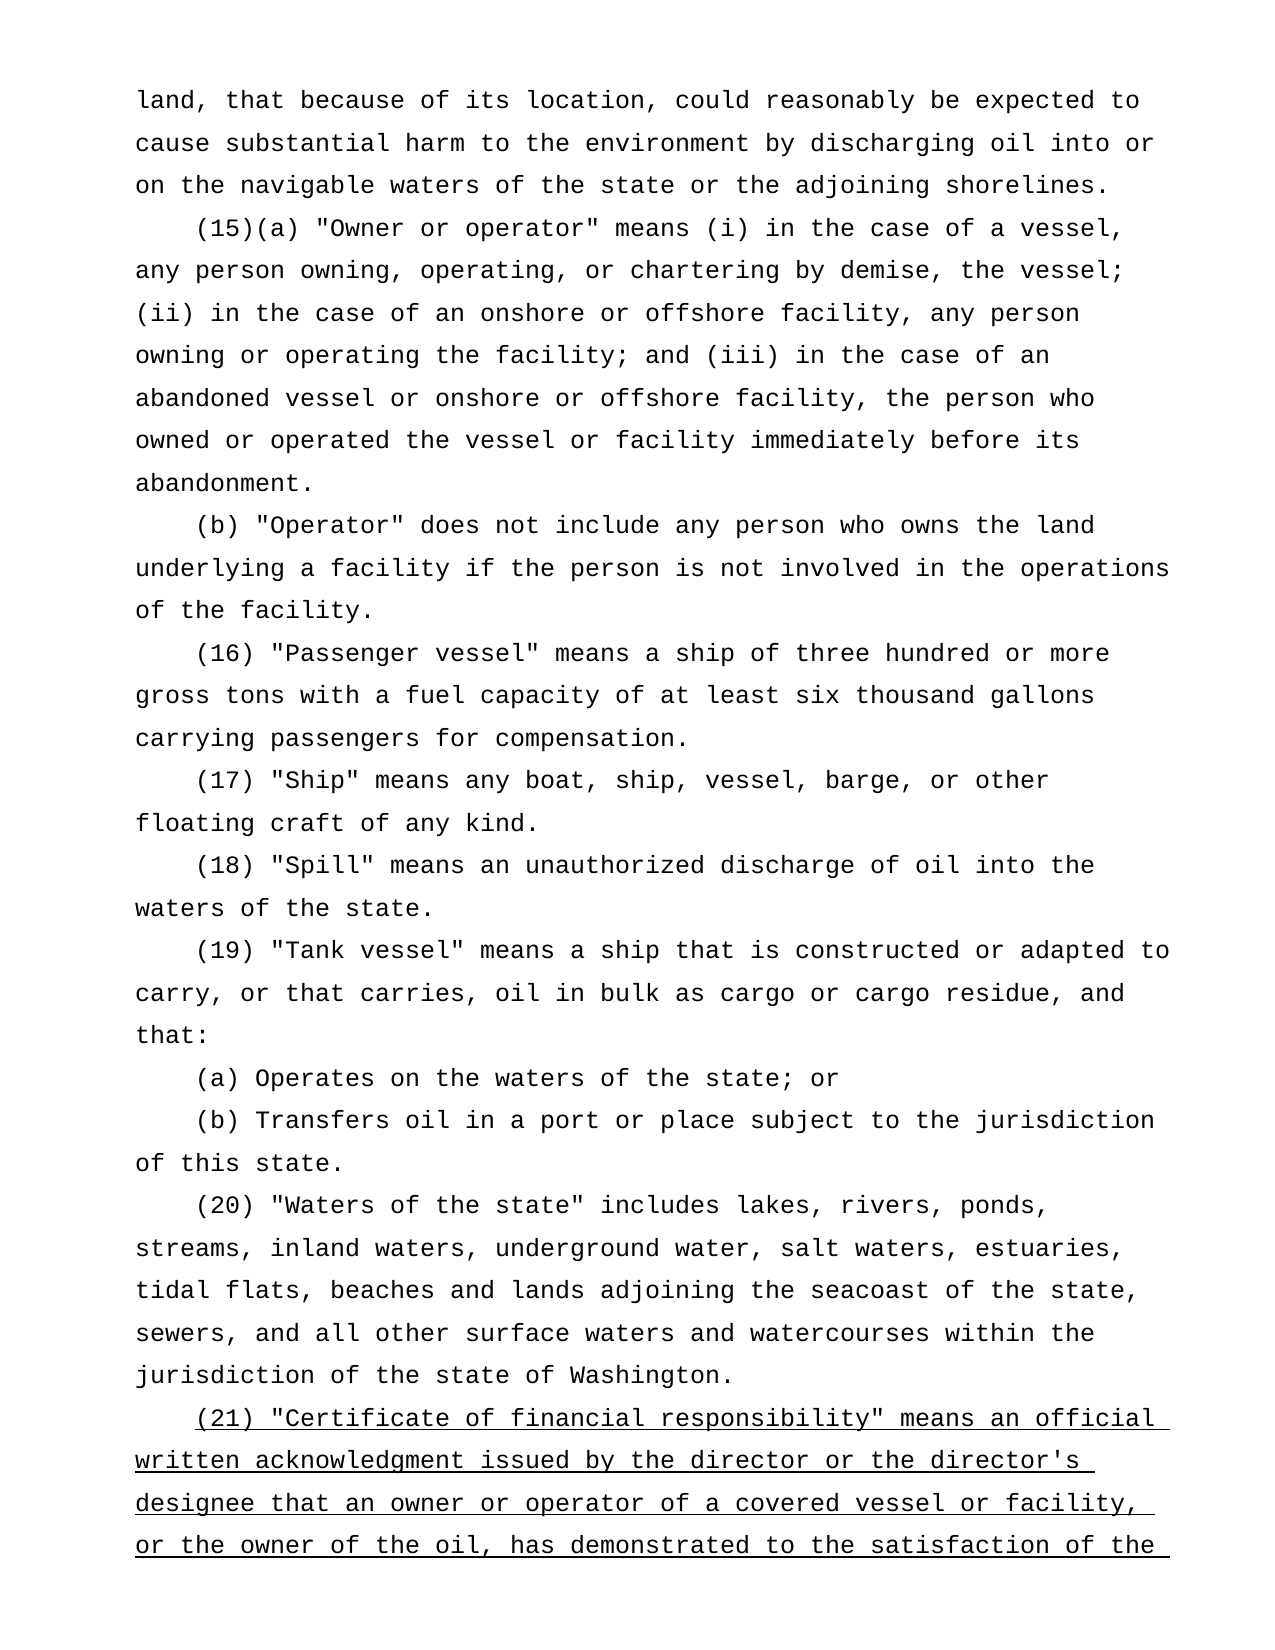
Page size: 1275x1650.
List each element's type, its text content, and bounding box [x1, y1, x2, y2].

text (16) "Passenger vessel" means a ship of three hundred or more gross tons with a fuel capacity of at least six thousand gallons carrying passengers for compensation. [135, 627, 1170, 755]
text (19) "Tank vessel" means a ship that is constructed or adapted to carry, or that carries, oil in bulk as cargo or cargo residue, and that: [135, 925, 1170, 1052]
text (b) "Operator" does not include any person who owns the land underlying a facility if the person is not involved in the operations of the facility. [135, 500, 1170, 627]
text (20) "Waters of the state" includes lakes, rivers, ponds, streams, inland waters, underground water, salt waters, estuaries, tidal flats, beaches and lands adjoining the seacoast of the state, sewers, and all other surface waters and watercourses within the jurisdiction of the state of Washington. [135, 1180, 1170, 1392]
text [135, 1392, 1170, 1556]
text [135, 75, 1170, 202]
text (a) Operates on the waters of the state; or [135, 1052, 1170, 1095]
text (17) "Ship" means any boat, ship, vessel, barge, or other floating craft of any kind. [135, 755, 1170, 840]
text (b) Transfers oil in a port or place subject to the jurisdiction of this state. [135, 1095, 1170, 1180]
text (15)(a) "Owner or operator" means (i) in the case of a vessel, any person owning, operating, or chartering by demise, the vessel; (ii) in the case of an onshore or offshore facility, any person owning or operating the facility; and (iii) in the case of an abandoned vessel or onshore or offshore facility, the person who owned or operated the vessel or facility immediately before its abandonment. [135, 202, 1170, 500]
text (18) "Spill" means an unauthorized discharge of oil into the waters of the state. [135, 840, 1170, 925]
